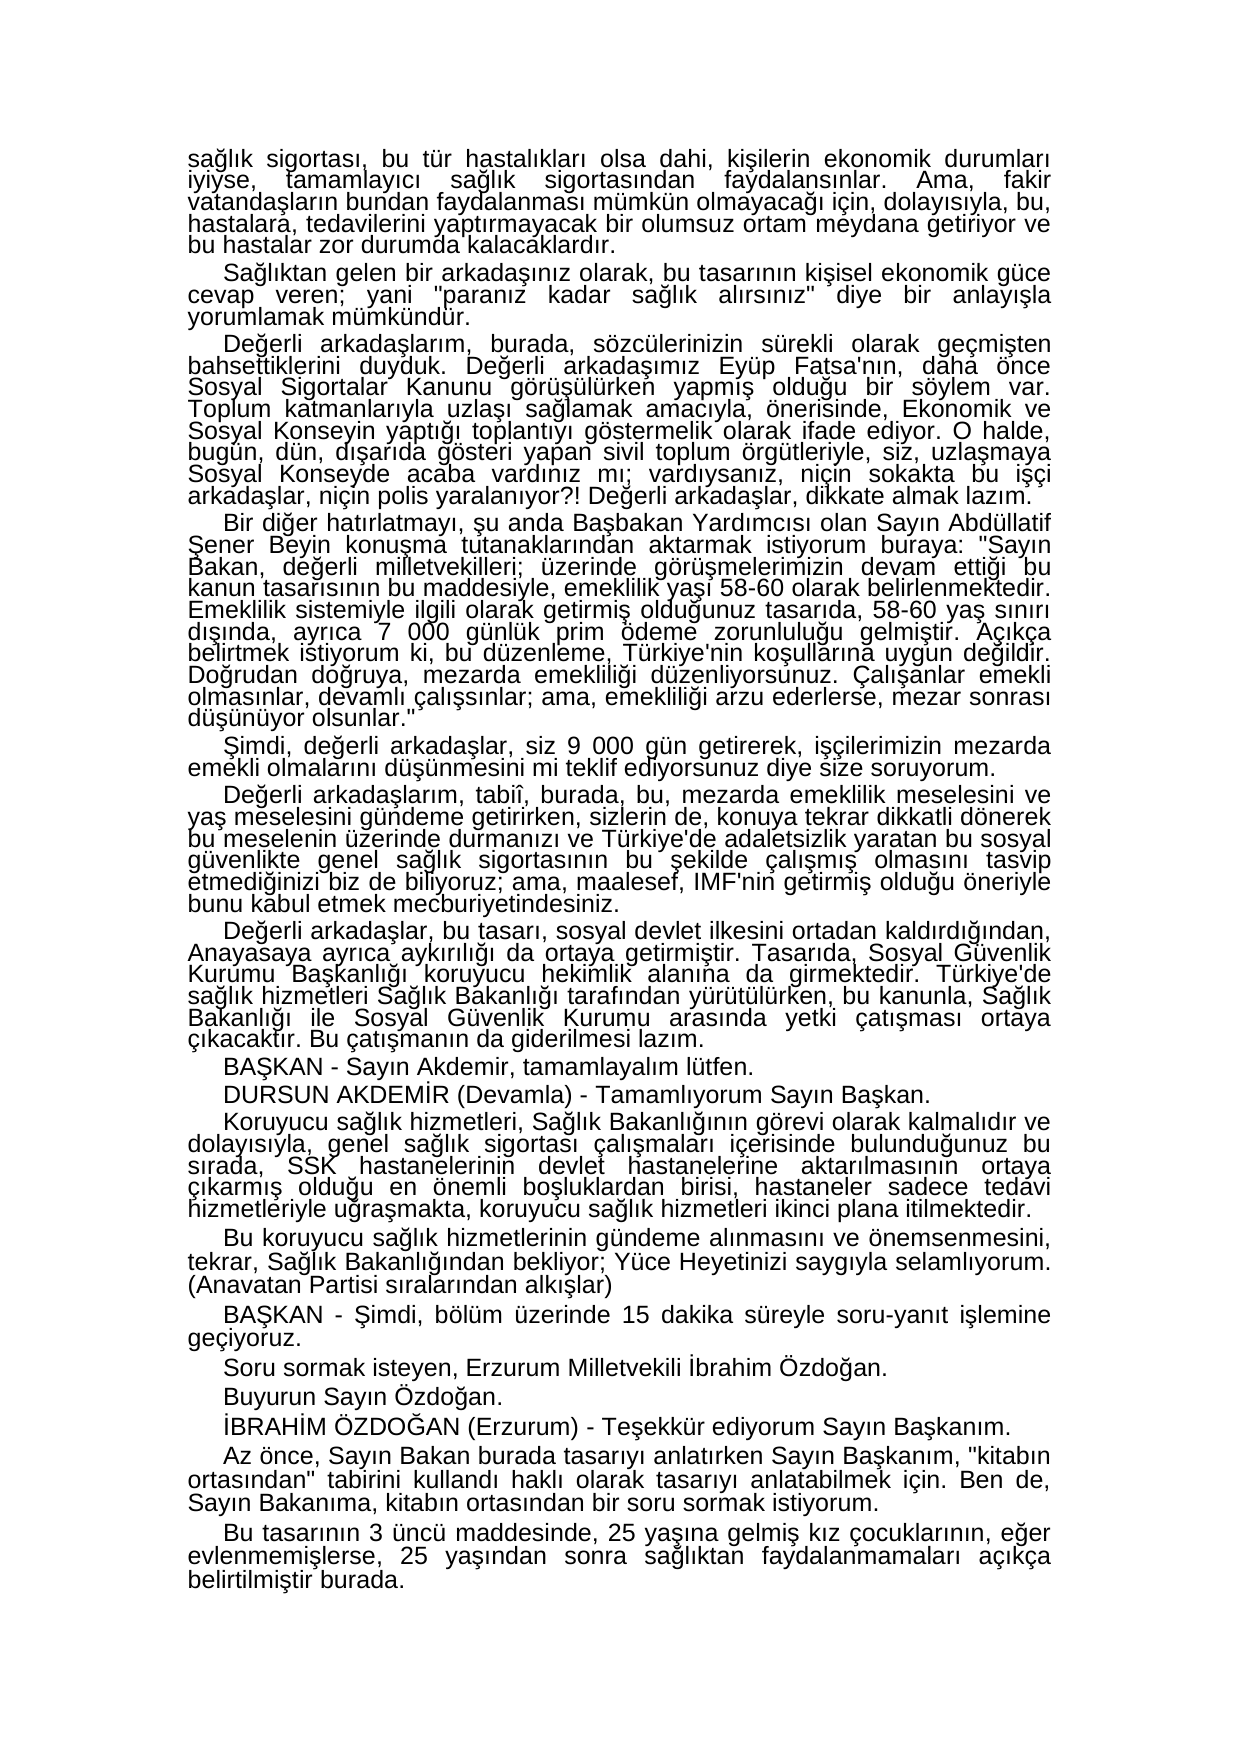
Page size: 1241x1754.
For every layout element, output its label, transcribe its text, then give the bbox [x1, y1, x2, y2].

text Bir diğer hatırlatmayı, şu anda Başbakan Yardımcısı olan Sayın Abdüllatif Şener Beyin konuşma tutanaklarından aktarmak istiyorum buraya: "Sayın Bakan, değerli milletvekilleri; üzerinde görüşmelerimizin devam ettiği bu kanun tasarısının bu maddesiyle, emeklilik yaşı 58-60 olarak belirlenmektedir. Emeklilik sistemiyle ilgili olarak getirmiş olduğunuz tasarıda, 58-60 yaş sınırı dışında, ayrıca 7 000 günlük prim ödeme zorunluluğu gelmiştir. Açıkça belirtmek istiyorum ki, bu düzenleme, Türkiye'nin koşullarına uygun değildir. Doğrudan doğruya, mezarda emekliliği düzenliyorsunuz. Çalışanlar emekli olmasınlar, devamlı çalışsınlar; ama, emekliliği arzu ederlerse, mezar sonrası düşünüyor olsunlar." [187, 514, 1053, 731]
text Sağlıktan gelen bir arkadaşınız olarak, bu tasarının kişisel ekonomik güce cevap veren; yani "paranız kadar sağlık alırsınız" diye bir anlayışla yorumlamak mümkündür. [187, 264, 1053, 329]
text Değerli arkadaşlar, bu tasarı, sosyal devlet ilkesini ortadan kaldırdığından, Anayasaya ayrıca aykırılığı da ortaya getirmiştir. Tasarıda, Sosyal Güvenlik Kurumu Başkanlığı koruyucu hekimlik alanına da girmektedir. Türkiye'de sağlık hizmetleri Sağlık Bakanlığı tarafından yürütülürken, bu kanunla, Sağlık Bakanlığı ile Sosyal Güvenlik Kurumu arasında yetki çatışması ortaya çıkacaktır. Bu çatışmanın da giderilmesi lazım. [187, 922, 1053, 1052]
text Değerli arkadaşlarım, tabiî, burada, bu, mezarda emeklilik meselesini ve yaş meselesini gündeme getirirken, sizlerin de, konuya tekrar dikkatli dönerek bu meselenin üzerinde durmanızı ve Türkiye'de adaletsizlik yaratan bu sosyal güvenlikte genel sağlık sigortasının bu şekilde çalışmış olmasını tasvip etmediğinizi biz de biliyoruz; ama, maalesef, IMF'nin getirmiş olduğu öneriyle bunu kabul etmek mecburiyetindesiniz. [187, 786, 1053, 916]
text Az önce, Sayın Bakan burada tasarıyı anlatırken Sayın Başkanım, "kitabın ortasından" tabirini kullandı haklı olarak tasarıyı anlatabilmek için. Ben de, Sayın Bakanıma, kitabın ortasından bir soru sormak istiyorum. [187, 1446, 1053, 1516]
text BAŞKAN - Şimdi, bölüm üzerinde 15 dakika süreyle soru-yanıt işlemine geçiyoruz. [187, 1304, 1053, 1351]
text BAŞKAN - Sayın Akdemir, tamamlayalım lütfen. [260, 1058, 1053, 1080]
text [187, 150, 1053, 258]
text Soru sormak isteyen, Erzurum Milletvekili İbrahim Özdoğan. [187, 1357, 1053, 1381]
text DURSUN AKDEMİR (Devamla) - Tamamlıyorum Sayın Başkan. [187, 1086, 461, 1107]
text Bu koruyucu sağlık hizmetlerinin gündeme alınmasını ve önemsenmesini, tekrar, Sağlık Bakanlığından bekliyor; Yüce Heyetinizi saygıyla selamlıyorum. (Anavatan Partisi sıralarından alkışlar) [187, 1228, 1053, 1298]
text Şimdi, değerli arkadaşlar, siz 9 000 gün getirerek, işçilerimizin mezarda emekli olmalarını düşünmesini mi teklif ediyorsunuz diye size soruyorum. [187, 737, 1053, 780]
text İBRAHİM ÖZDOĞAN (Erzurum) - Teşekkür ediyorum Sayın Başkanım. [187, 1416, 1053, 1440]
text Buyurun Sayın Özdoğan. [187, 1387, 1053, 1410]
text Koruyucu sağlık hizmetleri, Sağlık Bakanlığının görevi olarak kalmalıdır ve dolayısıyla, genel sağlık sigortası çalışmaları içerisinde bulunduğunuz bu sırada, SSK hastanelerinin devlet hastanelerine aktarılmasının ortaya çıkarmış olduğu en önemli boşluklardan birisi, hastaneler sadece tedavi hizmetleriyle uğraşmakta, koruyucu sağlık hizmetleri ikinci plana itilmektedir. [187, 1113, 1053, 1222]
text Değerli arkadaşlarım, burada, sözcülerinizin sürekli olarak geçmişten bahsettiklerini duyduk. Değerli arkadaşımız Eyüp Fatsa'nın, daha önce Sosyal Sigortalar Kanunu görüşülürken yapmış olduğu bir söylem var. Toplum katmanlarıyla uzlaşı sağlamak amacıyla, önerisinde, Ekonomik ve Sosyal Konseyin yaptığı toplantıyı göstermelik olarak ifade ediyor. O halde, bugün, dün, dışarıda gösteri yapan sivil toplum örgütleriyle, siz, uzlaşmaya Sosyal Konseyde acaba vardınız mı; vardıysanız, niçin sokakta bu işçi arkadaşlar, niçin polis yaralanıyor?! Değerli arkadaşlar, dikkate almak lazım. [187, 335, 1053, 508]
text DURSUN AKDEMİR (Devamla) - Tamamlıyorum Sayın Başkan. [568, 1086, 1053, 1107]
text Bu tasarının 3 üncü maddesinde, 25 yaşına gelmiş kız çocuklarının, eğer evlenmemişlerse, 25 yaşından sonra sağlıktan faydalanmamaları açıkça belirtilmiştir burada. [187, 1522, 1053, 1593]
